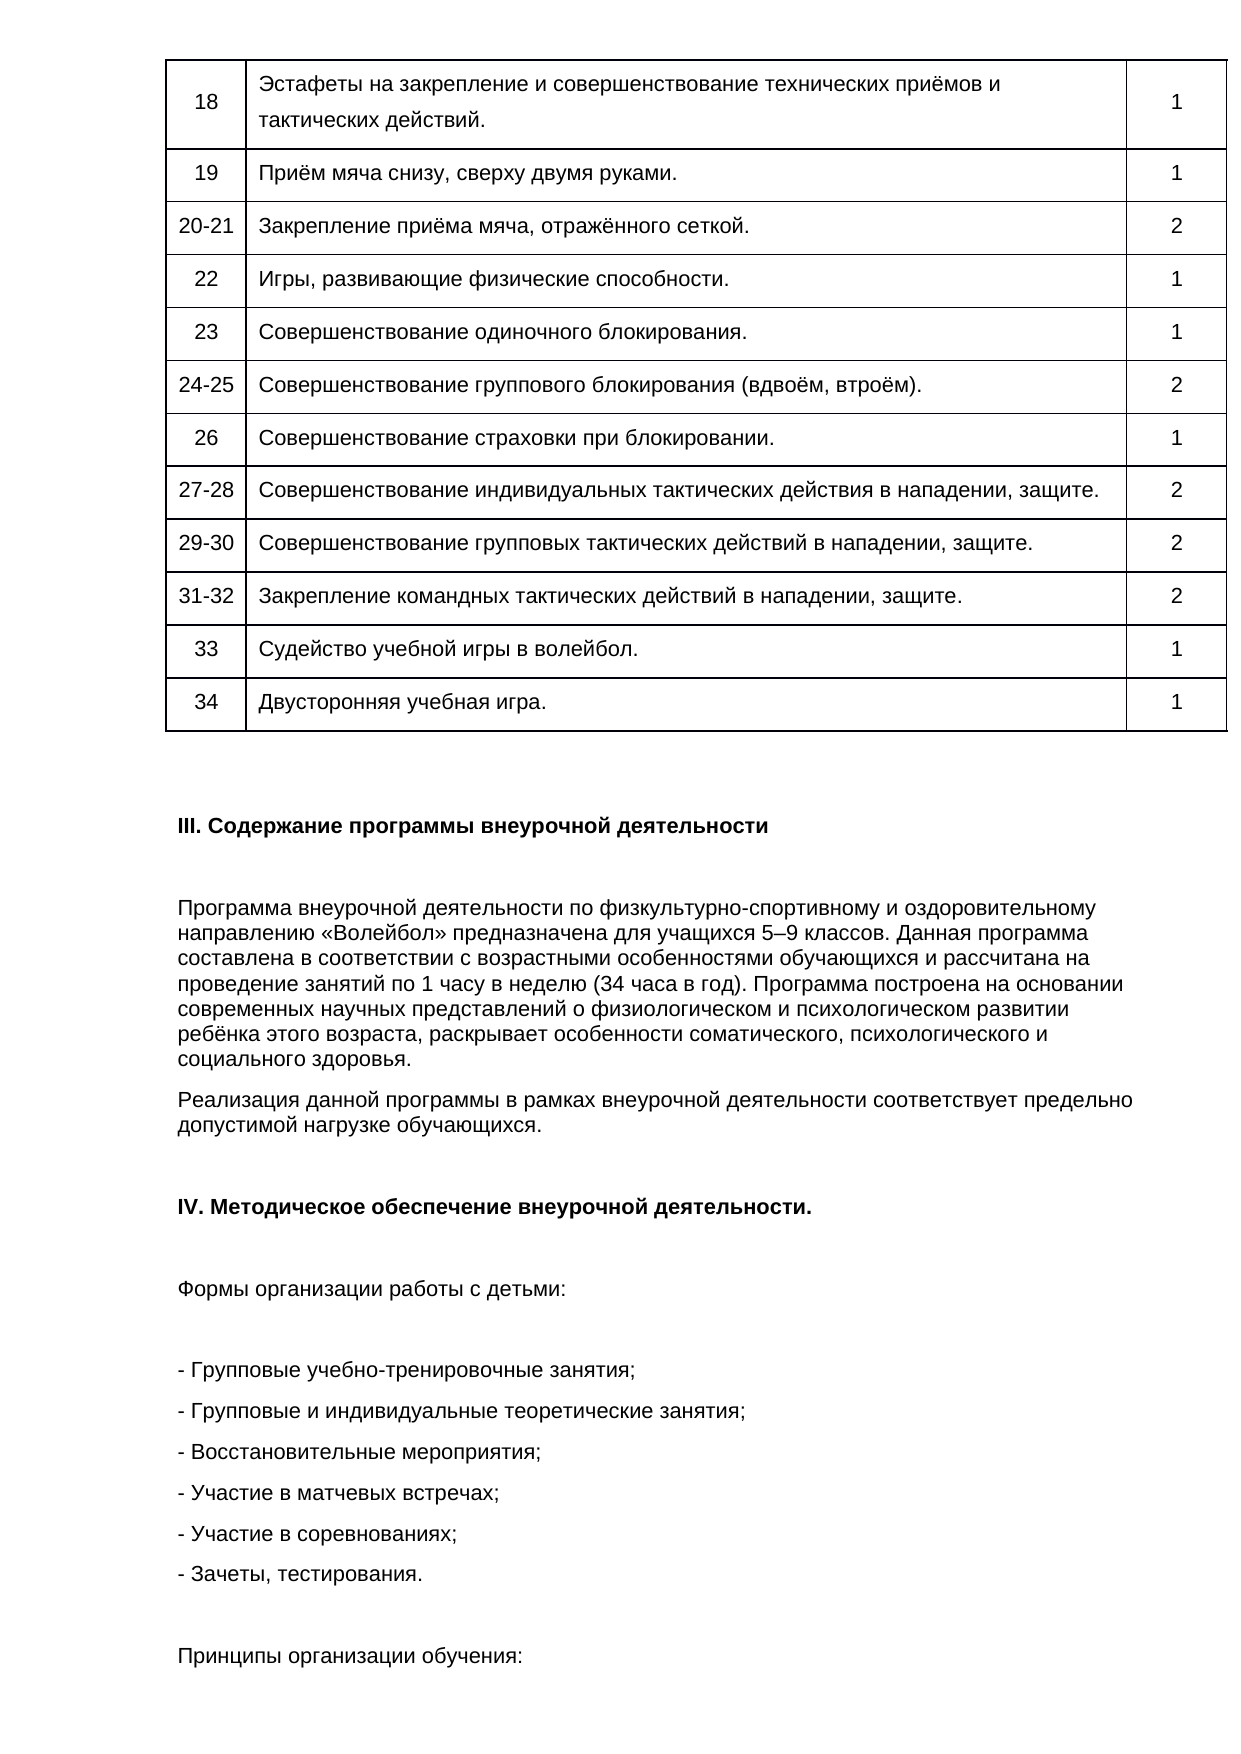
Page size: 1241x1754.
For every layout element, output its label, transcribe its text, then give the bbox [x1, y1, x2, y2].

text IV. Методическое обеспечение внеурочной деятельности. [177, 1194, 1152, 1219]
table_cell 1 [1127, 255, 1226, 307]
table_cell 26 [167, 414, 245, 465]
table_cell 2 [1127, 520, 1226, 571]
table_cell 23 [167, 308, 245, 359]
table_cell 20-21 [167, 202, 245, 254]
table_cell 29-30 [167, 520, 245, 571]
text - Групповые учебно-тренировочные занятия; [177, 1357, 1152, 1382]
table_cell 1 [1127, 414, 1226, 465]
table_cell Закрепление приёма мяча, отражённого сеткой. [247, 202, 1126, 254]
table_cell Двусторонняя учебная игра. [247, 679, 1126, 730]
table_cell 1 [1127, 308, 1226, 359]
table_cell 18 [167, 61, 245, 148]
table_cell Совершенствование групповых тактических действий в нападении, защите. [247, 520, 1126, 571]
table_cell 19 [167, 150, 245, 201]
table_cell Совершенствование страховки при блокировании. [247, 414, 1126, 465]
table_cell Эстафеты на закрепление и совершенствование технических приёмов и тактических действий. [247, 61, 1126, 148]
table_cell 34 [167, 679, 245, 730]
table_cell 27-28 [167, 467, 245, 518]
table_cell Приём мяча снизу, сверху двумя руками. [247, 150, 1126, 201]
text Принципы организации обучения: [177, 1643, 1152, 1668]
table_cell 2 [1127, 361, 1226, 412]
table_cell Совершенствование индивидуальных тактических действия в нападении, защите. [247, 467, 1126, 518]
table_cell 1 [1127, 150, 1226, 201]
table_cell 33 [167, 626, 245, 677]
table_cell 1 [1127, 61, 1226, 148]
text III. Содержание программы внеурочной деятельности [177, 813, 1152, 838]
table_cell 22 [167, 255, 245, 307]
text Реализация данной программы в рамках внеурочной деятельности соответствует предельно допустимой нагрузке обучающихся. [177, 1087, 1152, 1137]
table_cell Игры, развивающие физические способности. [247, 255, 1126, 307]
table_cell 2 [1127, 467, 1226, 518]
text - Групповые и индивидуальные теоретические занятия; [177, 1398, 1152, 1423]
table_cell Закрепление командных тактических действий в нападении, защите. [247, 573, 1126, 624]
table_cell 31-32 [167, 573, 245, 624]
table_cell 2 [1127, 573, 1226, 624]
table_cell Совершенствование группового блокирования (вдвоём, втроём). [247, 361, 1126, 412]
text - Зачеты, тестирования. [177, 1561, 1152, 1586]
text - Участие в соревнованиях; [177, 1520, 1152, 1546]
table_cell 1 [1127, 679, 1226, 730]
table_cell 24-25 [167, 361, 245, 412]
table_cell 2 [1127, 202, 1226, 254]
text Формы организации работы с детьми: [177, 1275, 1152, 1301]
table_cell 1 [1127, 626, 1226, 677]
text - Восстановительные мероприятия; [177, 1439, 1152, 1464]
table_cell Совершенствование одиночного блокирования. [247, 308, 1126, 359]
table_cell Судейство учебной игры в волейбол. [247, 626, 1126, 677]
text - Участие в матчевых встречах; [177, 1479, 1152, 1505]
text Программа внеурочной деятельности по физкультурно-спортивному и оздоровительному направлению «Волейбол» предназначена для учащихся 5–9 классов. Данная программа составлена в соответствии с возрастными особенностями обучающихся и рассчитана на проведение занятий по 1 часу в неделю (34 часа в год). Программа построена на основании современных научных представлений о физиологическом и психологическом развитии ребёнка этого возраста, раскрывает особенности соматического, психологического и социального здоровья. [177, 895, 1152, 1071]
